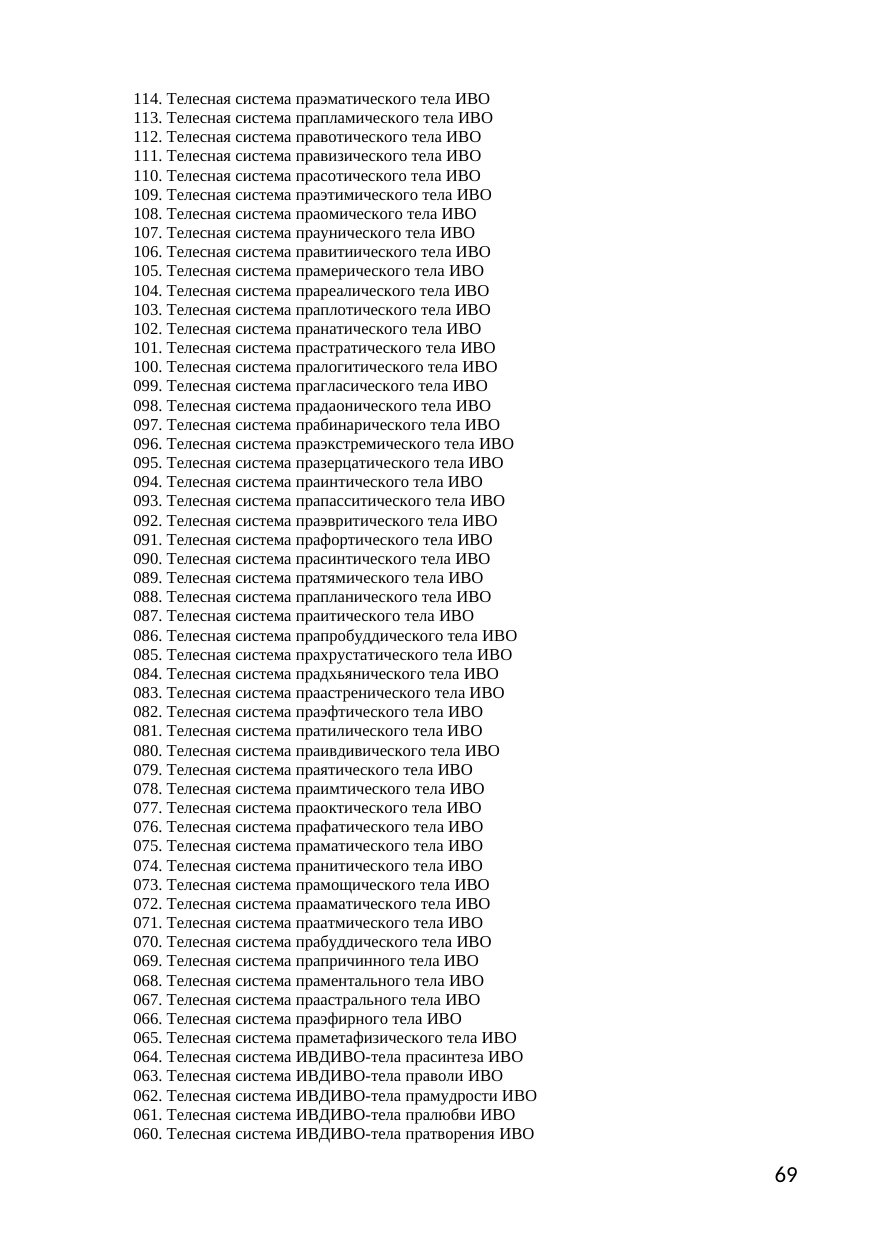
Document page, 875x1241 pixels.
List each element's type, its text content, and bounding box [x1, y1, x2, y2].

text 083. Телесная система праастренического тела ИВО [89, 683, 797, 702]
text 067. Телесная система праастрального тела ИВО [89, 989, 797, 1009]
text 114. Телесная система праэматического тела ИВО [89, 89, 797, 108]
text 098. Телесная система прадаонического тела ИВО [89, 395, 797, 414]
text 102. Телесная система пранатического тела ИВО [89, 319, 797, 338]
text 079. Телесная система праятического тела ИВО [89, 759, 797, 779]
text 106. Телесная система правитиического тела ИВО [89, 242, 797, 261]
text 078. Телесная система праимтического тела ИВО [89, 779, 797, 798]
text 097. Телесная система прабинарического тела ИВО [89, 414, 797, 434]
text 109. Телесная система праэтимического тела ИВО [89, 184, 797, 204]
text 062. Телесная система ИВДИВО-тела прамудрости ИВО [89, 1085, 797, 1104]
text 068. Телесная система праментального тела ИВО [89, 970, 797, 989]
text 077. Телесная система праоктического тела ИВО [89, 798, 797, 817]
text 094. Телесная система праинтического тела ИВО [89, 472, 797, 491]
text 103. Телесная система праплотического тела ИВО [89, 299, 797, 319]
text 112. Телесная система правотического тела ИВО [89, 127, 797, 146]
text 101. Телесная система прастратического тела ИВО [89, 338, 797, 357]
text 091. Телесная система прафортического тела ИВО [89, 529, 797, 549]
text 108. Телесная система праомического тела ИВО [89, 204, 797, 223]
text 099. Телесная система прагласического тела ИВО [89, 376, 797, 395]
text 063. Телесная система ИВДИВО-тела праволи ИВО [89, 1066, 797, 1085]
text 066. Телесная система праэфирного тела ИВО [89, 1009, 797, 1028]
text 107. Телесная система праунического тела ИВО [89, 223, 797, 242]
text 064. Телесная система ИВДИВО-тела прасинтеза ИВО [89, 1047, 797, 1066]
text 075. Телесная система праматического тела ИВО [89, 836, 797, 855]
text 104. Телесная система прареалического тела ИВО [89, 280, 797, 299]
text 100. Телесная система пралогитического тела ИВО [89, 357, 797, 376]
text 065. Телесная система праметафизического тела ИВО [89, 1028, 797, 1047]
text 072. Телесная система прааматического тела ИВО [89, 894, 797, 913]
text 081. Телесная система пратилического тела ИВО [89, 721, 797, 740]
text 073. Телесная система прамощического тела ИВО [89, 874, 797, 894]
text 084. Телесная система прадхьянического тела ИВО [89, 664, 797, 683]
text 093. Телесная система прапасситического тела ИВО [89, 491, 797, 510]
text 105. Телесная система прамерического тела ИВО [89, 261, 797, 280]
text 092. Телесная система праэвритического тела ИВО [89, 510, 797, 529]
text 070. Телесная система прабуддического тела ИВО [89, 932, 797, 951]
text 074. Телесная система пранитического тела ИВО [89, 855, 797, 874]
text 082. Телесная система праэфтического тела ИВО [89, 702, 797, 721]
text 087. Телесная система праитического тела ИВО [89, 606, 797, 625]
text 096. Телесная система праэкстремического тела ИВО [89, 434, 797, 453]
text 111. Телесная система правизического тела ИВО [89, 146, 797, 165]
text 060. Телесная система ИВДИВО-тела пратворения ИВО [89, 1124, 797, 1143]
text 095. Телесная система празерцатического тела ИВО [89, 453, 797, 472]
text 089. Телесная система пратямического тела ИВО [89, 568, 797, 587]
text 090. Телесная система прасинтического тела ИВО [89, 549, 797, 568]
text 076. Телесная система прафатического тела ИВО [89, 817, 797, 836]
text 069. Телесная система прапричинного тела ИВО [89, 951, 797, 970]
text 113. Телесная система прапламического тела ИВО [89, 108, 797, 127]
text 110. Телесная система прасотического тела ИВО [89, 165, 797, 184]
text 085. Телесная система прахрустатического тела ИВО [89, 644, 797, 664]
text 080. Телесная система праивдивического тела ИВО [89, 740, 797, 759]
text 071. Телесная система праатмического тела ИВО [89, 913, 797, 932]
text 088. Телесная система прапланического тела ИВО [89, 587, 797, 606]
text 061. Телесная система ИВДИВО-тела пралюбви ИВО [89, 1104, 797, 1124]
text 086. Телесная система прапробуддического тела ИВО [89, 625, 797, 644]
